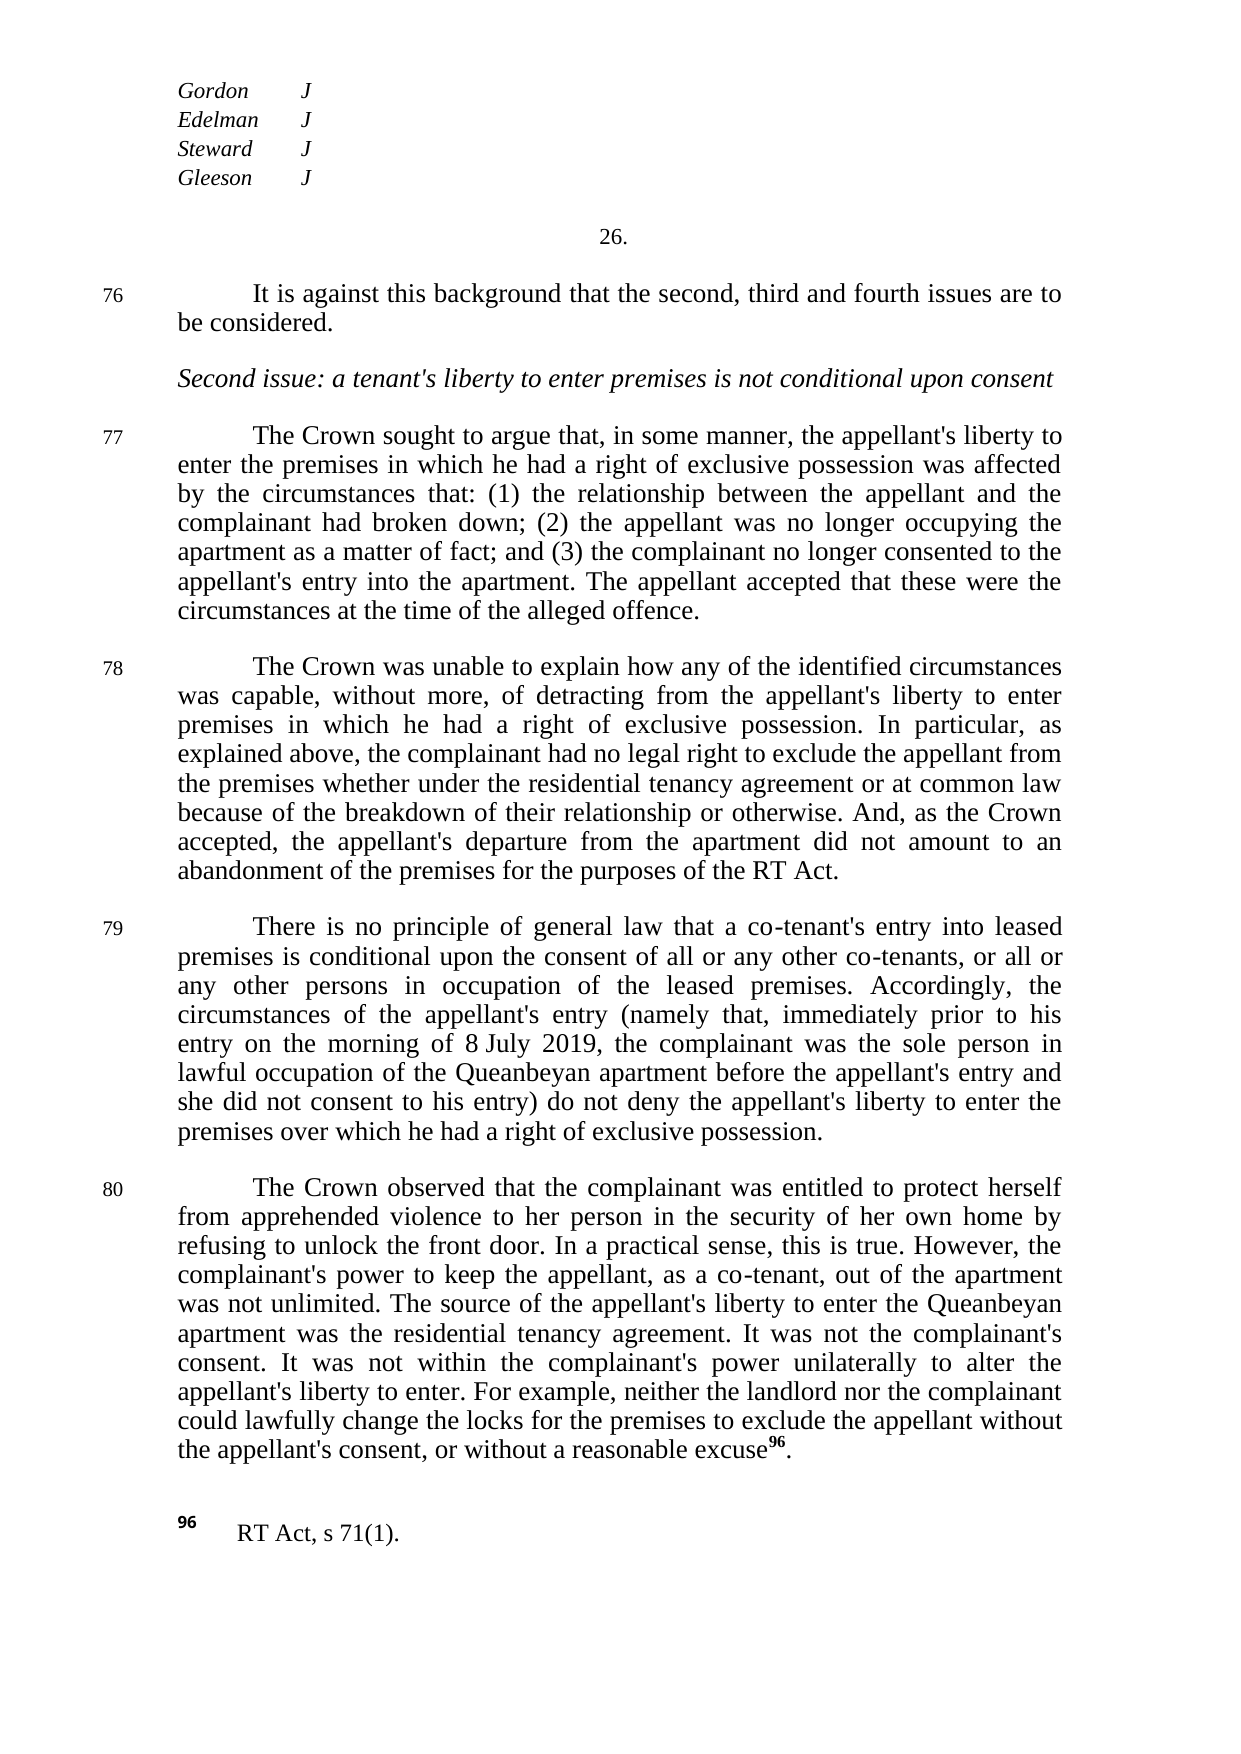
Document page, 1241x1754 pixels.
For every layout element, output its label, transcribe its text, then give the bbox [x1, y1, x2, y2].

list The Crown observed that the complainant was entitled to protect herself from apprehended violence to her person in the security of her own home by refusing to unlock the front door. In a practical sense, this is true. However, the complainant's power to keep the appellant, as a co-tenant, out of the apartment was not unlimited. The source of the appellant's liberty to enter the Queanbeyan apartment was the residential tenancy agreement. It was not the complainant's consent. It was not within the complainant's power unilaterally to alter the appellant's liberty to enter. For example, neither the landlord nor the complainant could lawfully change the locks for the premises to exclude the appellant without the appellant's consent, or without a reasonable excuse. [102, 1173, 1063, 1464]
list It is against this background that the second, third and fourth issues are to be considered. [102, 279, 1063, 337]
list There is no principle of general law that a co-tenant's entry into leased premises is conditional upon the consent of all or any other co-tenants, or all or any other persons in occupation of the leased premises. Accordingly, the circumstances of the appellant's entry (namely that, immediately prior to his entry on the morning of 8 July 2019, the complainant was the sole person in lawful occupation of the Queanbeyan apartment before the appellant's entry and she did not consent to his entry) do not deny the appellant's liberty to enter the premises over which he had a right of exclusive possession. [102, 912, 1063, 1146]
list The Crown was unable to explain how any of the identified circumstances was capable, without more, of detracting from the appellant's liberty to enter premises in which he had a right of exclusive possession. In particular, as explained above, the complainant had no legal right to exclude the appellant from the premises whether under the residential tenancy agreement or at common law because of the breakdown of their relationship or otherwise. And, as the Crown accepted, the appellant's departure from the apartment did not amount to an abandonment of the premises for the purposes of the RT Act. [102, 652, 1063, 885]
subtitle Second issue: a tenant's liberty to enter premises is not conditional upon consent [177, 364, 1063, 394]
list The Crown sought to argue that, in some manner, the appellant's liberty to enter the premises in which he had a right of exclusive possession was affected by the circumstances that: (1) the relationship between the appellant and the complainant had broken down; (2) the appellant was no longer occupying the apartment as a matter of fact; and (3) the complainant no longer consented to the appellant's entry into the apartment. The appellant accepted that these were the circumstances at the time of the alleged offence. [102, 421, 1063, 625]
